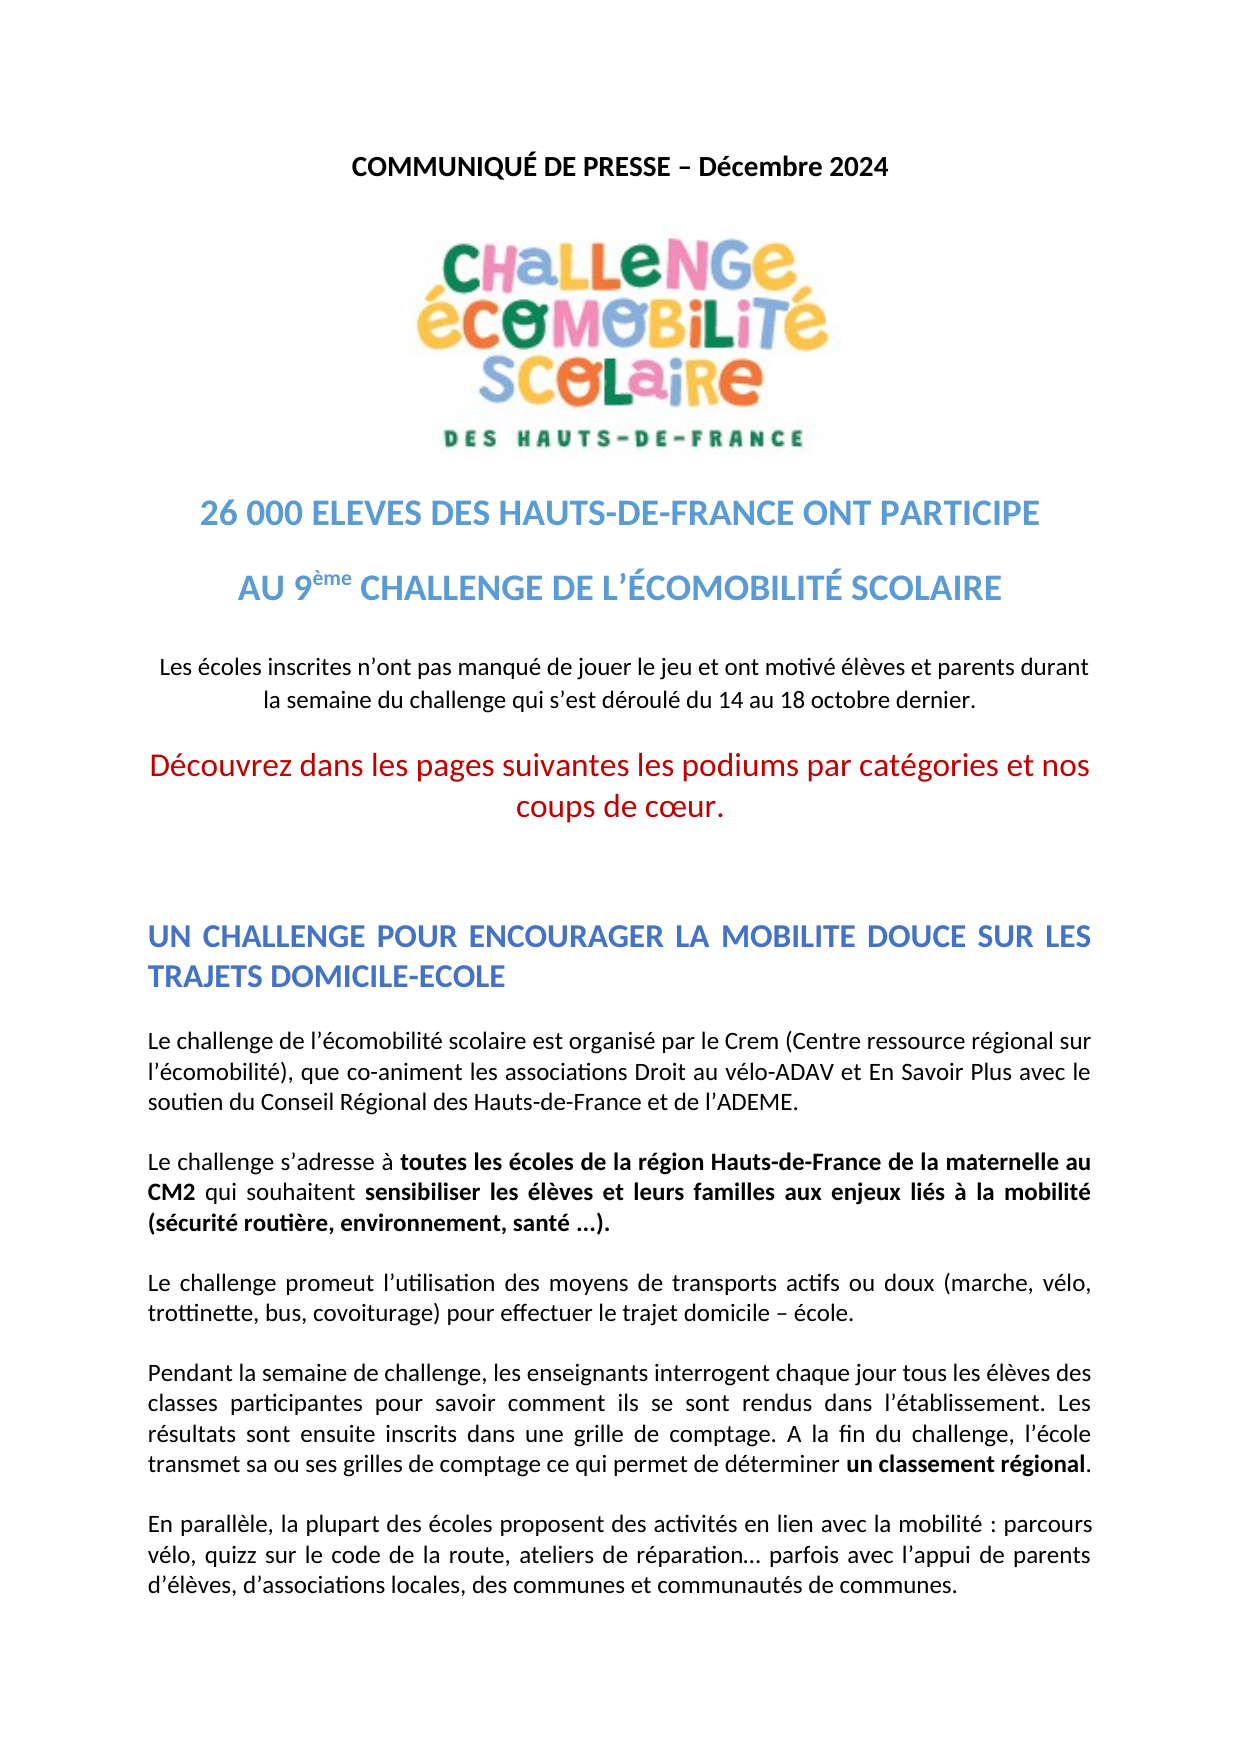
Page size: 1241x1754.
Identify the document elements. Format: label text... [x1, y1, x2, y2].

text Le challenge promeut l’utilisation des moyens de transports actifs ou doux (marche, vélo, trottinette, bus, covoiturage) pour effectuer le trajet domicile – école. [148, 1267, 1093, 1328]
text Découvrez dans les pages suivantes les podiums par catégories et nos coups de cœur. [148, 744, 1093, 826]
text AU 9ème CHALLENGE DE L’ÉCOMOBILITÉ SCOLAIRE [148, 564, 1093, 610]
text Le challenge de l’écomobilité scolaire est organisé par le Crem (Centre ressource régional sur l’écomobilité), que co-animent les associations Droit au vélo-ADAV et En Savoir Plus avec le soutien du Conseil Régional des Hauts-de-France et de l’ADEME. [148, 1025, 1093, 1117]
picture [398, 212, 842, 461]
text UN CHALLENGE POUR ENCOURAGER LA MOBILITE DOUCE SUR LES TRAJETS DOMICILE-ECOLE [148, 915, 1093, 996]
text COMMUNIQUÉ DE PRESSE – Décembre 2024 [148, 148, 1093, 183]
text Les écoles inscrites n’ont pas manqué de jouer le jeu et ont motivé élèves et parents durant la semaine du challenge qui s’est déroulé du 14 au 18 octobre dernier. [148, 639, 1093, 715]
text Le challenge s’adresse à toutes les écoles de la région Hauts-de-France de la maternelle au CM2 qui souhaitent sensibiliser les élèves et leurs familles aux enjeux liés à la mobilité (sécurité routière, environnement, santé ...). [148, 1146, 1093, 1238]
text 26 000 ELEVES DES HAUTS-DE-FRANCE ONT PARTICIPE [148, 489, 1093, 535]
text En parallèle, la plupart des écoles proposent des activités en lien avec la mobilité : parcours vélo, quizz sur le code de la route, ateliers de réparation… parfois avec l’appui de parents d’élèves, d’associations locales, des communes et communautés de communes. [148, 1508, 1093, 1600]
text Pendant la semaine de challenge, les enseignants interrogent chaque jour tous les élèves des classes participantes pour savoir comment ils se sont rendus dans l’établissement. Les résultats sont ensuite inscrits dans une grille de comptage. A la fin du challenge, l’école transmet sa ou ses grilles de comptage ce qui permet de déterminer un classement régional. [148, 1357, 1093, 1479]
